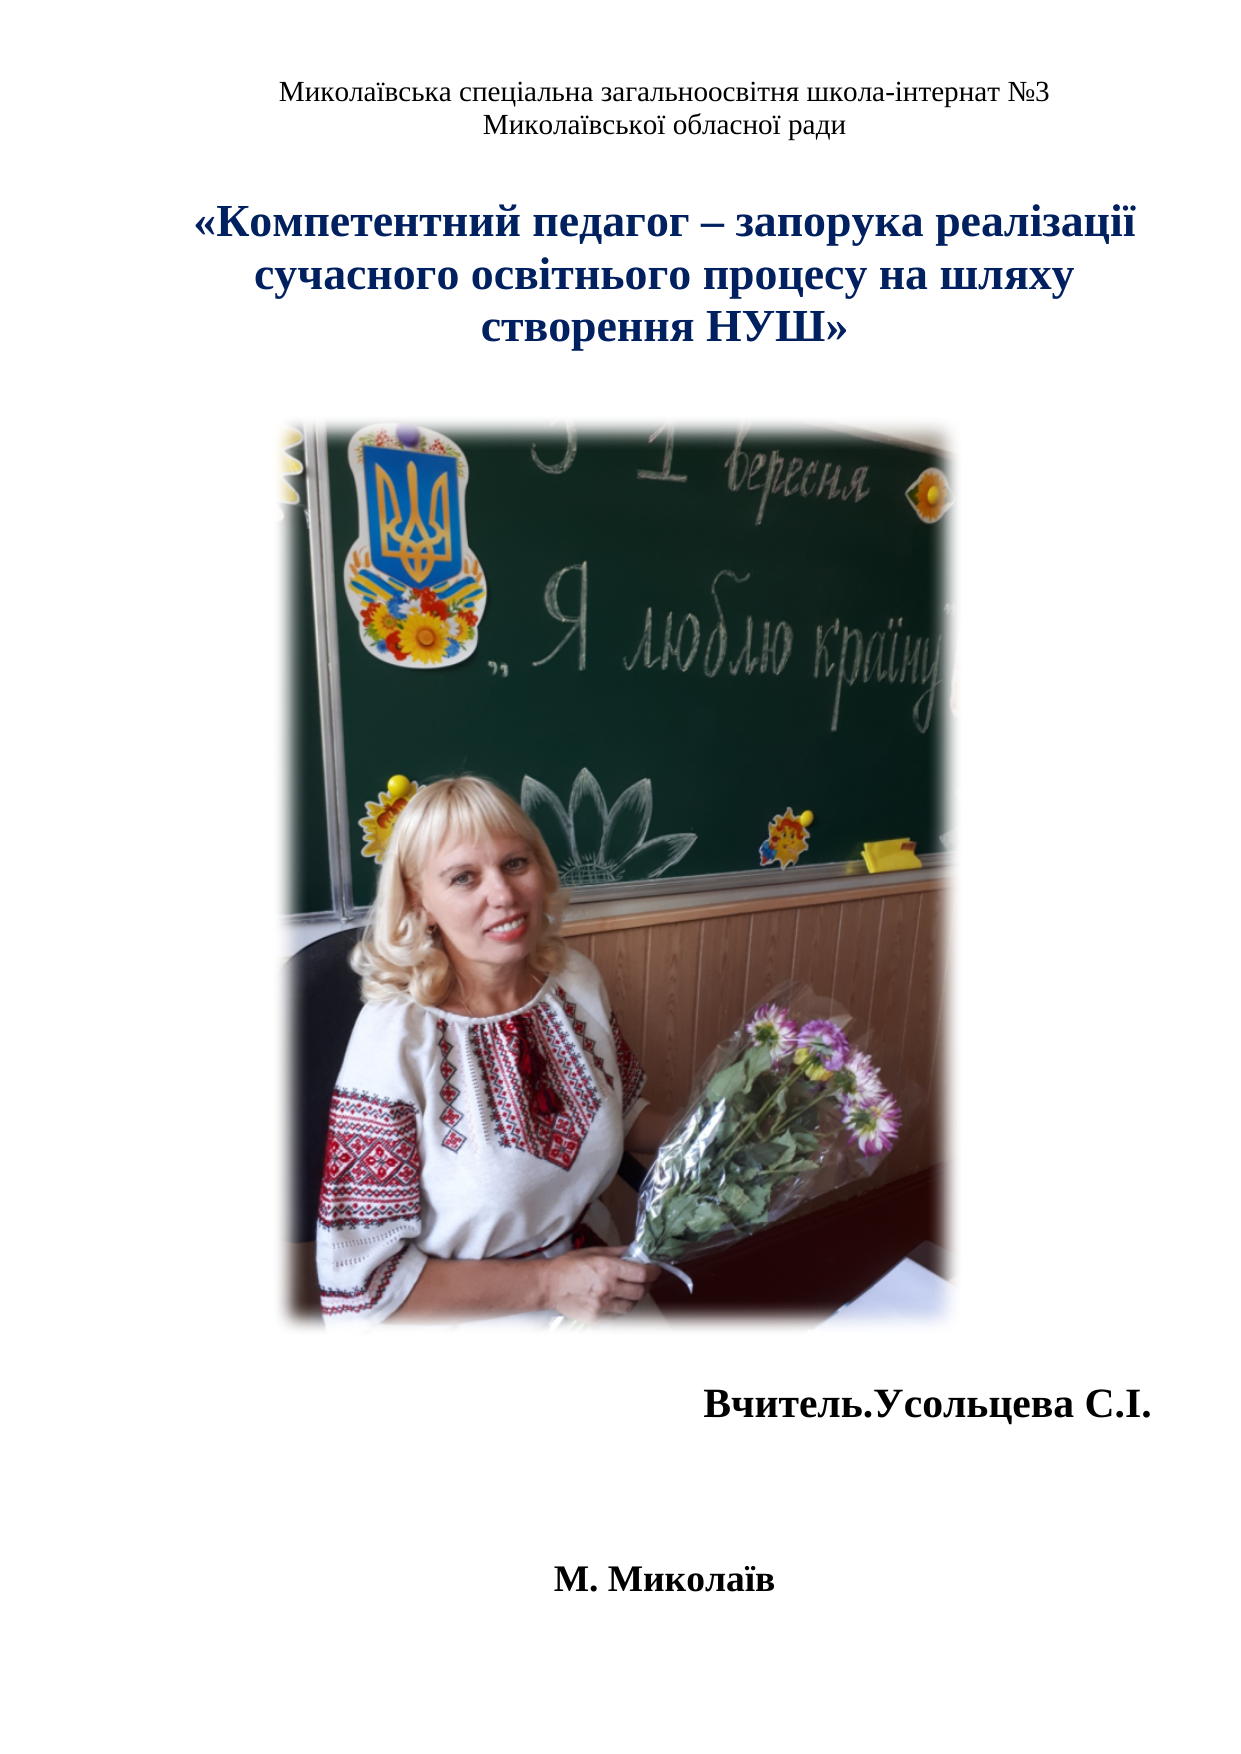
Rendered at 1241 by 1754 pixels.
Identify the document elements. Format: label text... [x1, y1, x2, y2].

picture [302, 444, 933, 1308]
text Миколаївська спеціальна загальноосвітня школа-інтернат №3 [177, 74, 1152, 107]
text М. Миколаїв [177, 1556, 1152, 1599]
text Вчитель.Усольцева С.І. [177, 1379, 1152, 1427]
text «Компетентний педагог – запорука реалізації сучасного освітнього процесу на шляху створення НУШ» [177, 194, 1152, 352]
text Миколаївської обласної ради [177, 107, 1152, 141]
